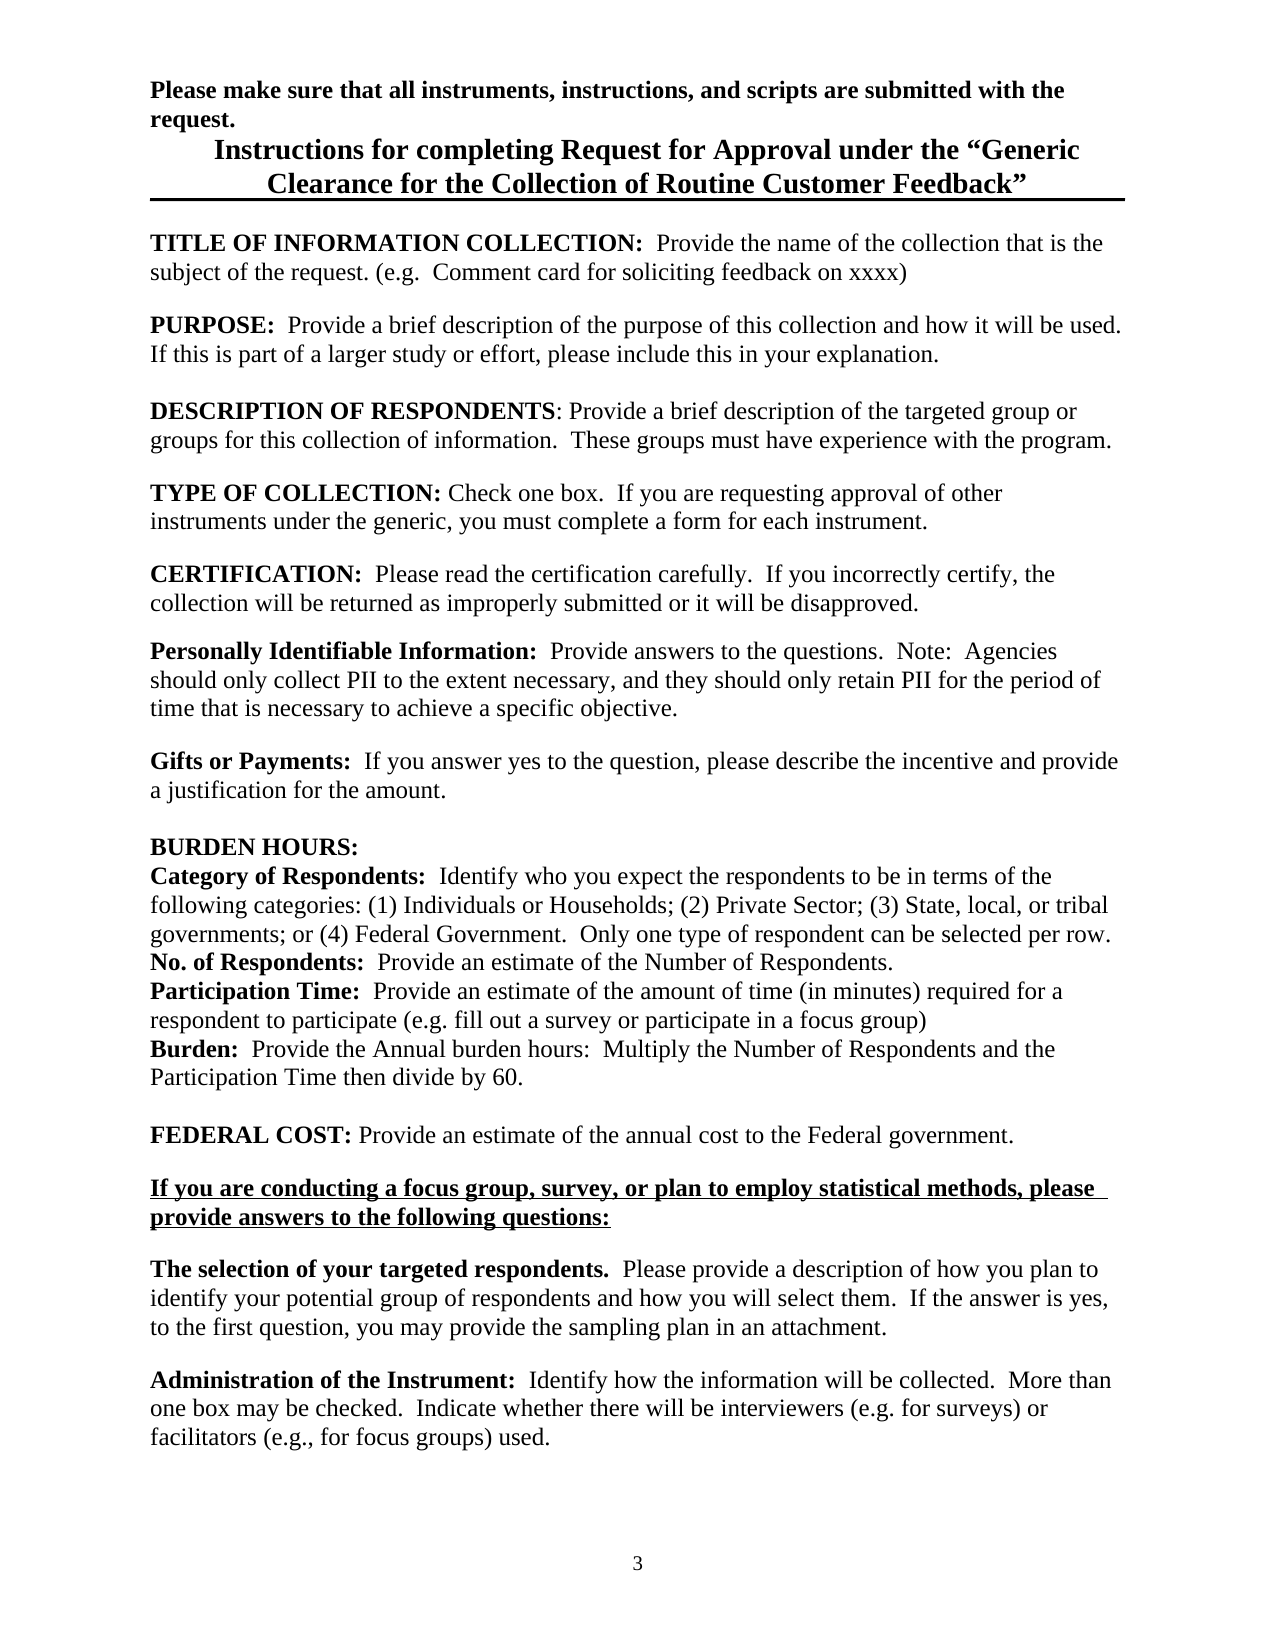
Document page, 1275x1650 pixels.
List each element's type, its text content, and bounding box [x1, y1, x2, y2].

text TITLE OF INFORMATION COLLECTION: Provide the name of the collection that is the subject of the request. (e.g. Comment card for soliciting feedback on xxxx) [150, 228, 1125, 286]
text If you are conducting a focus group, survey, or plan to employ statistical methods, please provide answers to the following questions: [150, 1173, 1125, 1230]
text Please make sure that all instruments, instructions, and scripts are submitted with the request. [150, 75, 1125, 132]
list Gifts or Payments: If you answer yes to the question, please describe the incentive and provide a justification for the amount. [150, 746, 1125, 804]
text PURPOSE: Provide a brief description of the purpose of this collection and how it will be used. If this is part of a larger study or effort, please include this in your explanation. [150, 310, 1125, 367]
text DESCRIPTION OF RESPONDENTS: Provide a brief description of the targeted group or groups for this collection of information. These groups must have experience with the program. [150, 396, 1125, 454]
text Burden: Provide the Annual burden hours: Multiply the Number of Respondents and the Participation Time then divide by 60. [150, 1034, 1125, 1091]
text CERTIFICATION: Please read the certification carefully. If you incorrectly certify, the collection will be returned as improperly submitted or it will be disapproved. [150, 559, 1125, 617]
text TYPE OF COLLECTION: Check one box. If you are requesting approval of other instruments under the generic, you must complete a form for each instrument. [150, 478, 1125, 535]
text Participation Time: Provide an estimate of the amount of time (in minutes) required for a respondent to participate (e.g. fill out a survey or participate in a focus group) [150, 976, 1125, 1034]
text BURDEN HOURS: [150, 832, 1125, 861]
text FEDERAL COST: Provide an estimate of the annual cost to the Federal government. [150, 1120, 1125, 1149]
text Category of Respondents: Identify who you expect the respondents to be in terms of the following categories: (1) Individuals or Households; (2) Private Sector; (3) State, local, or tribal governments; or (4) Federal Government. Only one type of respondent can be selected per row. [150, 861, 1125, 947]
text Personally Identifiable Information: Provide answers to the questions. Note: Agencies should only collect PII to the extent necessary, and they should only retain PII for the period of time that is necessary to achieve a specific objective. [150, 636, 1125, 722]
text Administration of the Instrument: Identify how the information will be collected. More than one box may be checked. Indicate whether there will be interviewers (e.g. for surveys) or facilitators (e.g., for focus groups) used. [150, 1365, 1125, 1451]
text The selection of your targeted respondents. Please provide a description of how you plan to identify your potential group of respondents and how you will select them. If the answer is yes, to the first question, you may provide the sampling plan in an attachment. [150, 1254, 1125, 1341]
subtitle Instructions for completing Request for Approval under the “Generic Clearance for the Collection of Routine Customer Feedback” [150, 132, 1144, 199]
text No. of Respondents: Provide an estimate of the Number of Respondents. [150, 947, 1125, 976]
